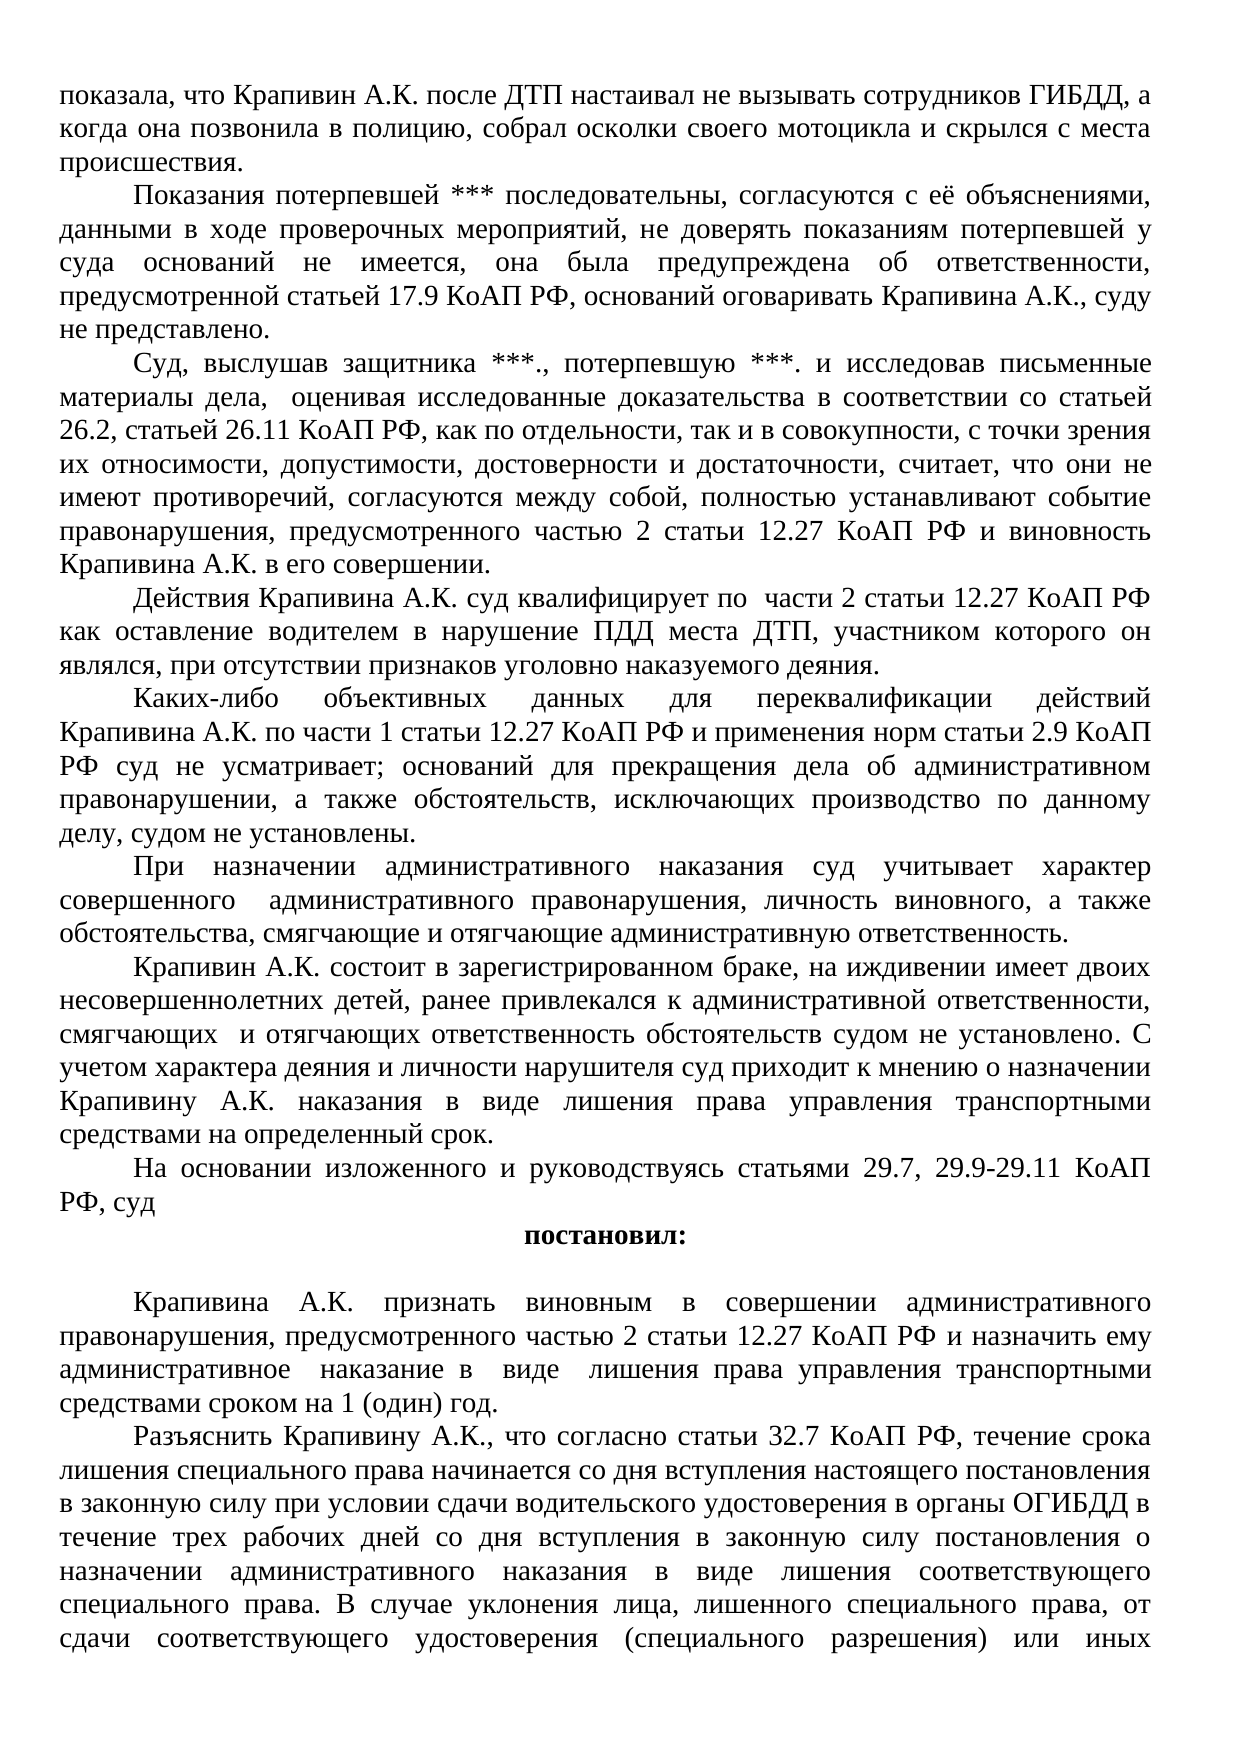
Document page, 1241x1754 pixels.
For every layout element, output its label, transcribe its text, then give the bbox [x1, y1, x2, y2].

text Показания потерпевшей *** последовательны, согласуются с её объяснениями, данными в ходе проверочных мероприятий, не доверять показаниям потерпевшей у суда оснований не имеется, она была предупреждена об ответственности, предусмотренной статьей 17.9 КоАП РФ, оснований оговаривать Крапивина А.К., суду не представлено. [59, 177, 1152, 345]
text Крапивина А.К. признать виновным в совершении административного правонарушения, предусмотренного частью 2 статьи 12.27 КоАП РФ и назначить ему административное наказание в виде лишения права управления транспортными средствами сроком на 1 (один) год. [59, 1284, 1152, 1418]
text постановил: [59, 1217, 1152, 1251]
text Действия Крапивина А.К. суд квалифицирует по части 2 статьи 12.27 КоАП РФ как оставление водителем в нарушение ПДД места ДТП, участником которого он являлся, при отсутствии признаков уголовно наказуемого деяния. [59, 580, 1152, 681]
text Каких-либо объективных данных для переквалификации действий Крапивина А.К. по части 1 статьи 12.27 КоАП РФ и применения норм статьи 2.9 КоАП РФ суд не усматривает; оснований для прекращения дела об административном правонарушении, а также обстоятельств, исключающих производство по данному делу, судом не установлены. [59, 681, 1152, 848]
text Крапивин А.К. состоит в зарегистрированном браке, на иждивении имеет двоих несовершеннолетних детей, ранее привлекался к административной ответственности, смягчающих и отягчающих ответственность обстоятельств судом не установлено. С учетом характера деяния и личности нарушителя суд приходит к мнению о назначении Крапивину А.К. наказания в виде лишения права управления транспортными средствами на определенный срок. [59, 949, 1152, 1150]
text Суд, выслушав защитника ***., потерпевшую ***. и исследовав письменные материалы дела, оценивая исследованные доказательства в соответствии со статьей 26.2, статьей 26.11 КоАП РФ, как по отдельности, так и в совокупности, с точки зрения их относимости, допустимости, достоверности и достаточности, считает, что они не имеют противоречий, согласуются между собой, полностью устанавливают событие правонарушения, предусмотренного частью 2 статьи 12.27 КоАП РФ и виновность Крапивина А.К. в его совершении. [59, 345, 1152, 580]
text При назначении административного наказания суд учитывает характер совершенного административного правонарушения, личность виновного, а также обстоятельства, смягчающие и отягчающие административную ответственность. [59, 848, 1152, 949]
text На основании изложенного и руководствуясь статьями 29.7, 29.9-29.11 КоАП РФ, суд [59, 1150, 1152, 1217]
